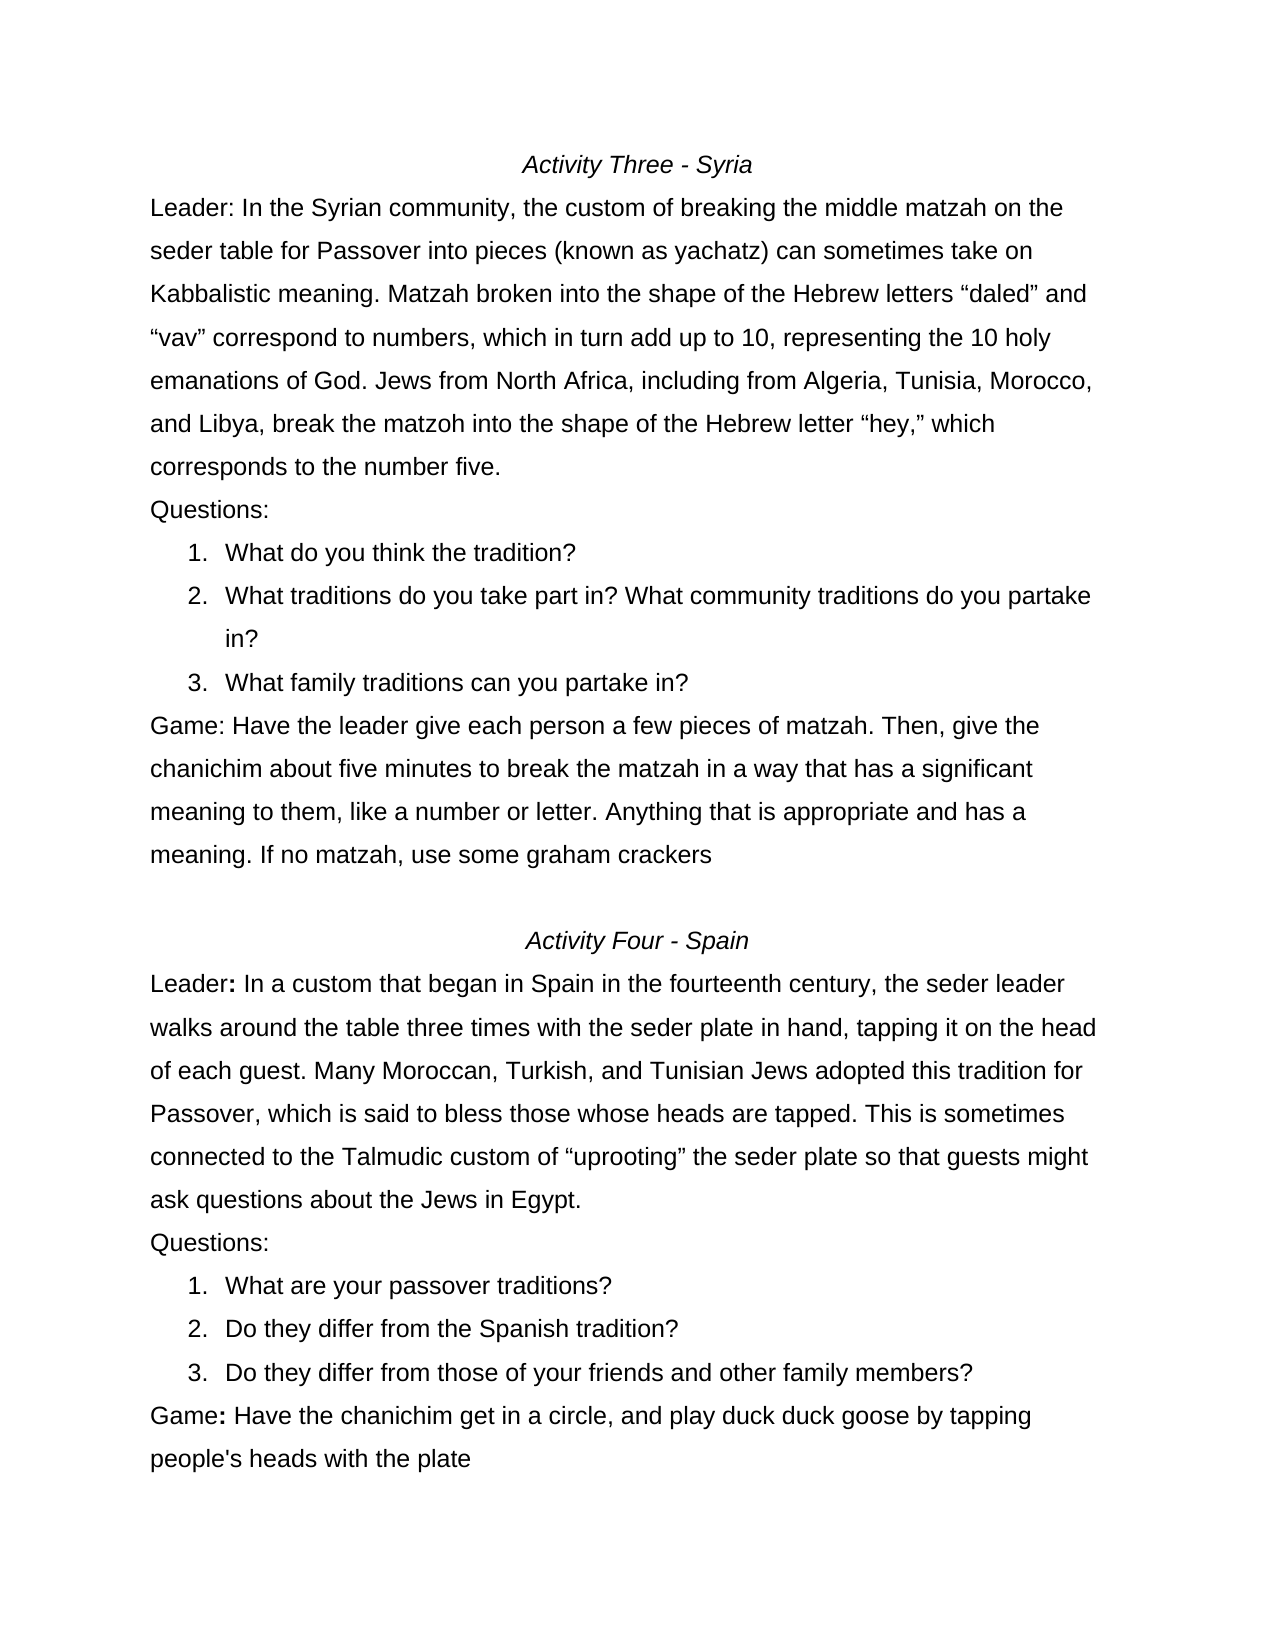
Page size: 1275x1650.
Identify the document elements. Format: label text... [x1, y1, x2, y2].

text Questions: [150, 1228, 1125, 1257]
text Activity Three - Syria [150, 150, 1125, 179]
text Questions: [150, 495, 1125, 524]
list Do they differ from those of your friends and other family members? [187, 1357, 1125, 1386]
list What are your passover traditions? [187, 1271, 1125, 1300]
text Game: Have the leader give each person a few pieces of matzah. Then, give the chanichim about five minutes to break the matzah in a way that has a significant meaning to them, like a number or letter. Anything that is appropriate and has a meaning. If no matzah, use some graham crackers [150, 711, 1125, 869]
list What family traditions can you partake in? [187, 667, 1125, 696]
list What do you think the tradition? [187, 538, 1125, 567]
list Do they differ from the Spanish tradition? [187, 1314, 1125, 1343]
text Game: Have the chanichim get in a circle, and play duck duck goose by tapping people's heads with the plate [150, 1401, 1125, 1472]
text Leader: In a custom that began in Spain in the fourteenth century, the seder leader walks around the table three times with the seder plate in hand, tapping it on the head of each guest. Many Moroccan, Turkish, and Tunisian Jews adopted this tradition for Passover, which is said to bless those whose heads are tapped. This is sometimes connected to the Talmudic custom of “uprooting” the seder plate so that guests might ask questions about the Jews in Egypt. [150, 969, 1125, 1214]
list What traditions do you take part in? What community traditions do you partake in? [187, 581, 1125, 653]
text Leader: In the Syrian community, the custom of breaking the middle matzah on the seder table for Passover into pieces (known as yachatz) can sometimes take on Kabbalistic meaning. Matzah broken into the shape of the Hebrew letters “daled” and “vav” correspond to numbers, which in turn add up to 10, representing the 10 holy emanations of God. Jews from North Africa, including from Algeria, Tunisia, Morocco, and Libya, break the matzoh into the shape of the Hebrew letter “hey,” which corresponds to the number five. [150, 193, 1125, 481]
text Activity Four - Spain [150, 926, 1125, 955]
